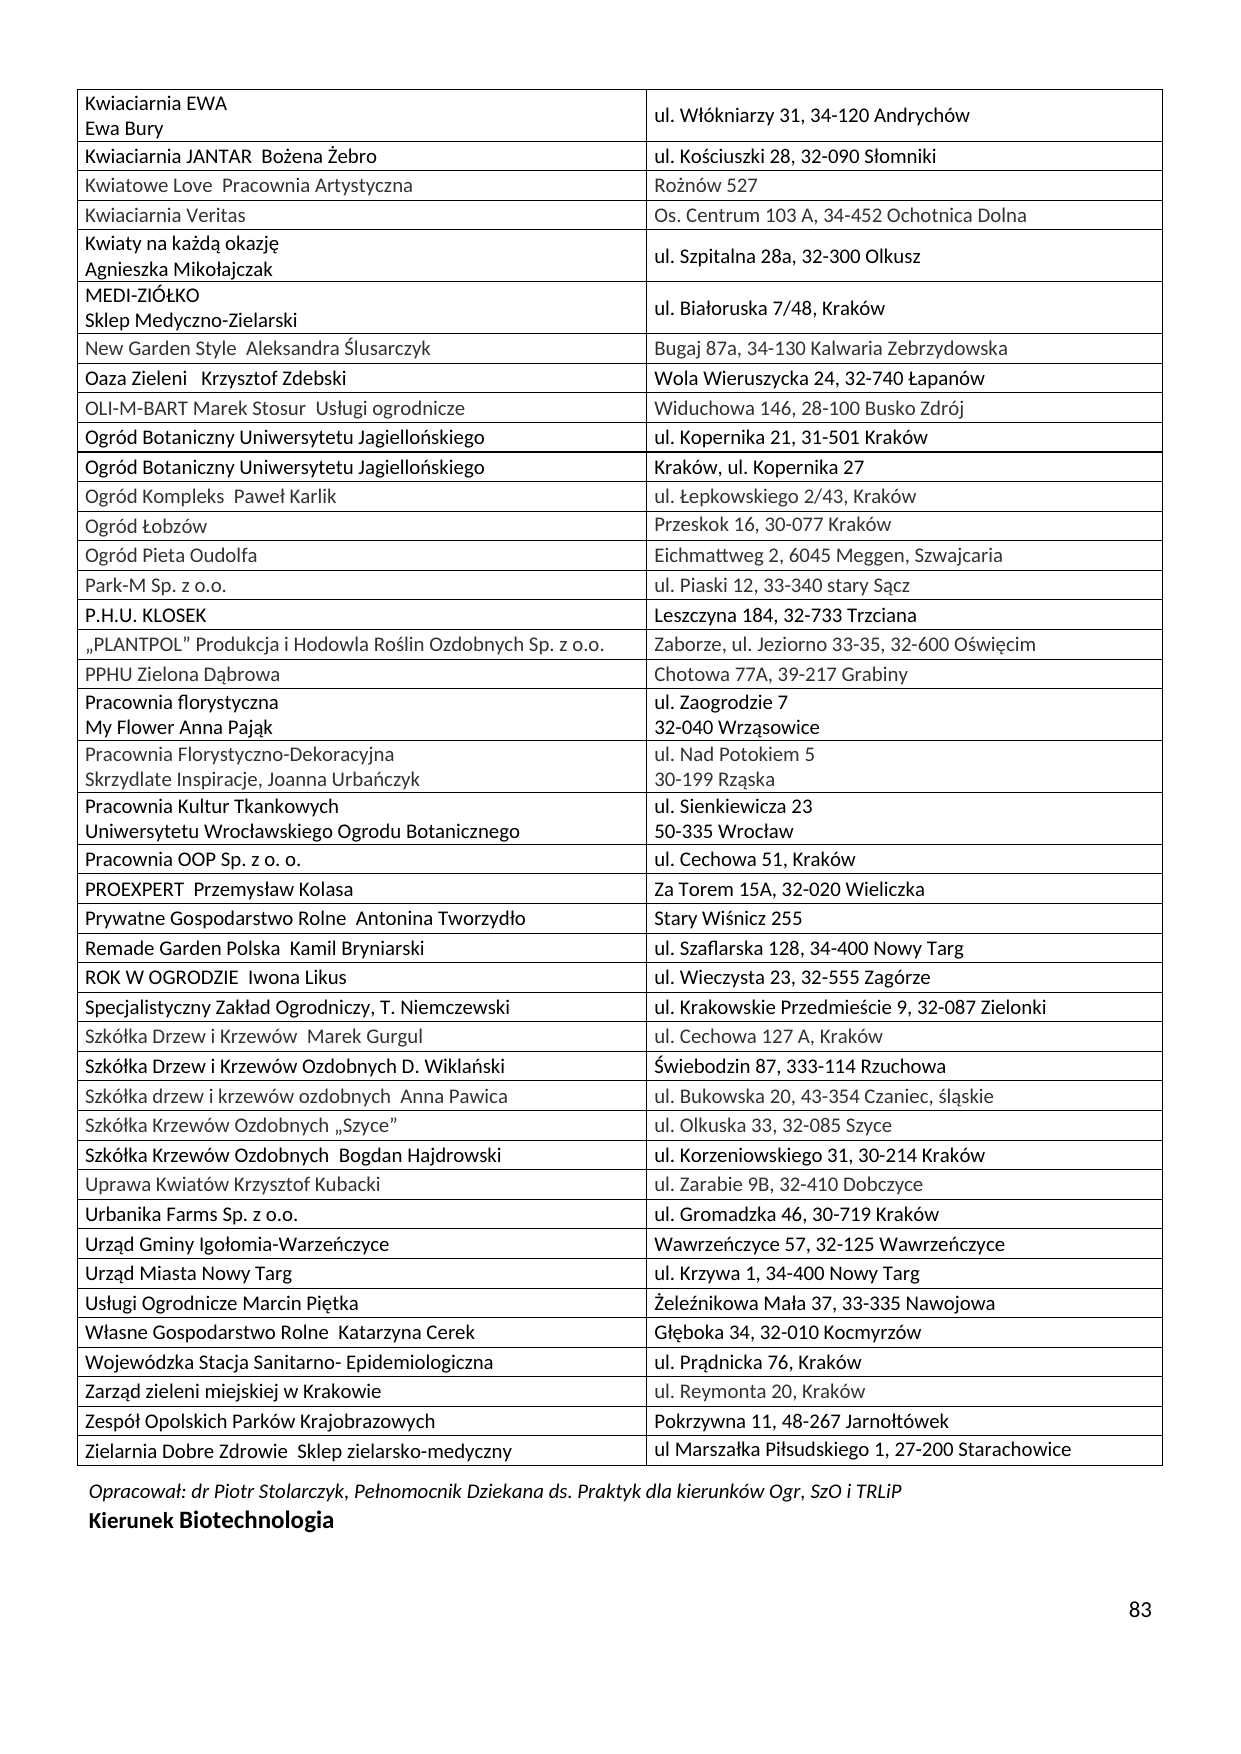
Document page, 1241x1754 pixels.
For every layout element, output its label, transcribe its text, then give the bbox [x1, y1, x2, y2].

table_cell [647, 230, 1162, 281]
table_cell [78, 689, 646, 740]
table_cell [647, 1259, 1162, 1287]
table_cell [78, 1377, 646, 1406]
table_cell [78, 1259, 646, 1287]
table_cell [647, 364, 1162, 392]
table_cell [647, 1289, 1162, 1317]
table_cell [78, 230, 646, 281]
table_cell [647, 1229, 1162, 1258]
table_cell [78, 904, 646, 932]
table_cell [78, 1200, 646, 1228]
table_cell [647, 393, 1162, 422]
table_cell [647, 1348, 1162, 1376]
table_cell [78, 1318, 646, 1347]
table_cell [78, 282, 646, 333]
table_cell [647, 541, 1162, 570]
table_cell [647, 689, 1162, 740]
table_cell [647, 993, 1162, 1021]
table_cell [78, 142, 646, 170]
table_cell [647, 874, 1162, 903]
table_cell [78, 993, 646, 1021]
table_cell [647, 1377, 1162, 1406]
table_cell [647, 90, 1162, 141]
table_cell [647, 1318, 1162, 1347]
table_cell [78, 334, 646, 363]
text Opracował: dr Piotr Stolarczyk, Pełnomocnik Dziekana ds. Praktyk dla kierunków Ogr, SzO i TRLiP [89, 1478, 1152, 1504]
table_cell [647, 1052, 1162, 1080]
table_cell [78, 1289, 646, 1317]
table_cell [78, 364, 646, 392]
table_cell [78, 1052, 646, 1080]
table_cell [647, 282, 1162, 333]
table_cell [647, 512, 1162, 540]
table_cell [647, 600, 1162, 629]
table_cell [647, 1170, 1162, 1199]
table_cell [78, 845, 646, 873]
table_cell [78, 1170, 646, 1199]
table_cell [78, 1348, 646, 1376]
text Kierunek Biotechnologia [89, 1504, 1152, 1534]
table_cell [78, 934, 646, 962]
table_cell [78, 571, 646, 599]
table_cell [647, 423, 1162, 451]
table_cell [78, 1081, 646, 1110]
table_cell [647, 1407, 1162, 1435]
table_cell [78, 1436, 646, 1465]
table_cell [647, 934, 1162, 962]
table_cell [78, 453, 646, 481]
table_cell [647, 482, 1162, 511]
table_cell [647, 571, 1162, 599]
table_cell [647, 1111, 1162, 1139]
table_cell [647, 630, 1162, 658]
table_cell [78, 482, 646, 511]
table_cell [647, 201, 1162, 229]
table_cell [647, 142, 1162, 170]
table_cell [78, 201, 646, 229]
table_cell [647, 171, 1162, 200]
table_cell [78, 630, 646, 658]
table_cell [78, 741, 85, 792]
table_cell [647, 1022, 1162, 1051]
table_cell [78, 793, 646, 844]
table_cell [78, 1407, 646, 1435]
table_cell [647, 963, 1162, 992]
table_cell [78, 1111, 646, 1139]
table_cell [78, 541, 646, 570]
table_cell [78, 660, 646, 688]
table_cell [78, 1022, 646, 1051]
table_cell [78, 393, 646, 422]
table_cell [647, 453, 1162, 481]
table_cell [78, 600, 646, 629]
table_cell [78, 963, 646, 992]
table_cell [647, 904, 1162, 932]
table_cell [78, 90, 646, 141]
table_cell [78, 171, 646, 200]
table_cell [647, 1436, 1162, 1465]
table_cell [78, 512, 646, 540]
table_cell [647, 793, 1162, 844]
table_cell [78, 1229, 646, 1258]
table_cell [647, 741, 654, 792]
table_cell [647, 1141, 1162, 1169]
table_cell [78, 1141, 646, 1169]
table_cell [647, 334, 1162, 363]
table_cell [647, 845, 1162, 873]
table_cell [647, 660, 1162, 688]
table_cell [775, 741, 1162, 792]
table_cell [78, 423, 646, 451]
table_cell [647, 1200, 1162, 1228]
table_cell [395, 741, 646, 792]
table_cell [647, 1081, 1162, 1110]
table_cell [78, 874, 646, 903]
